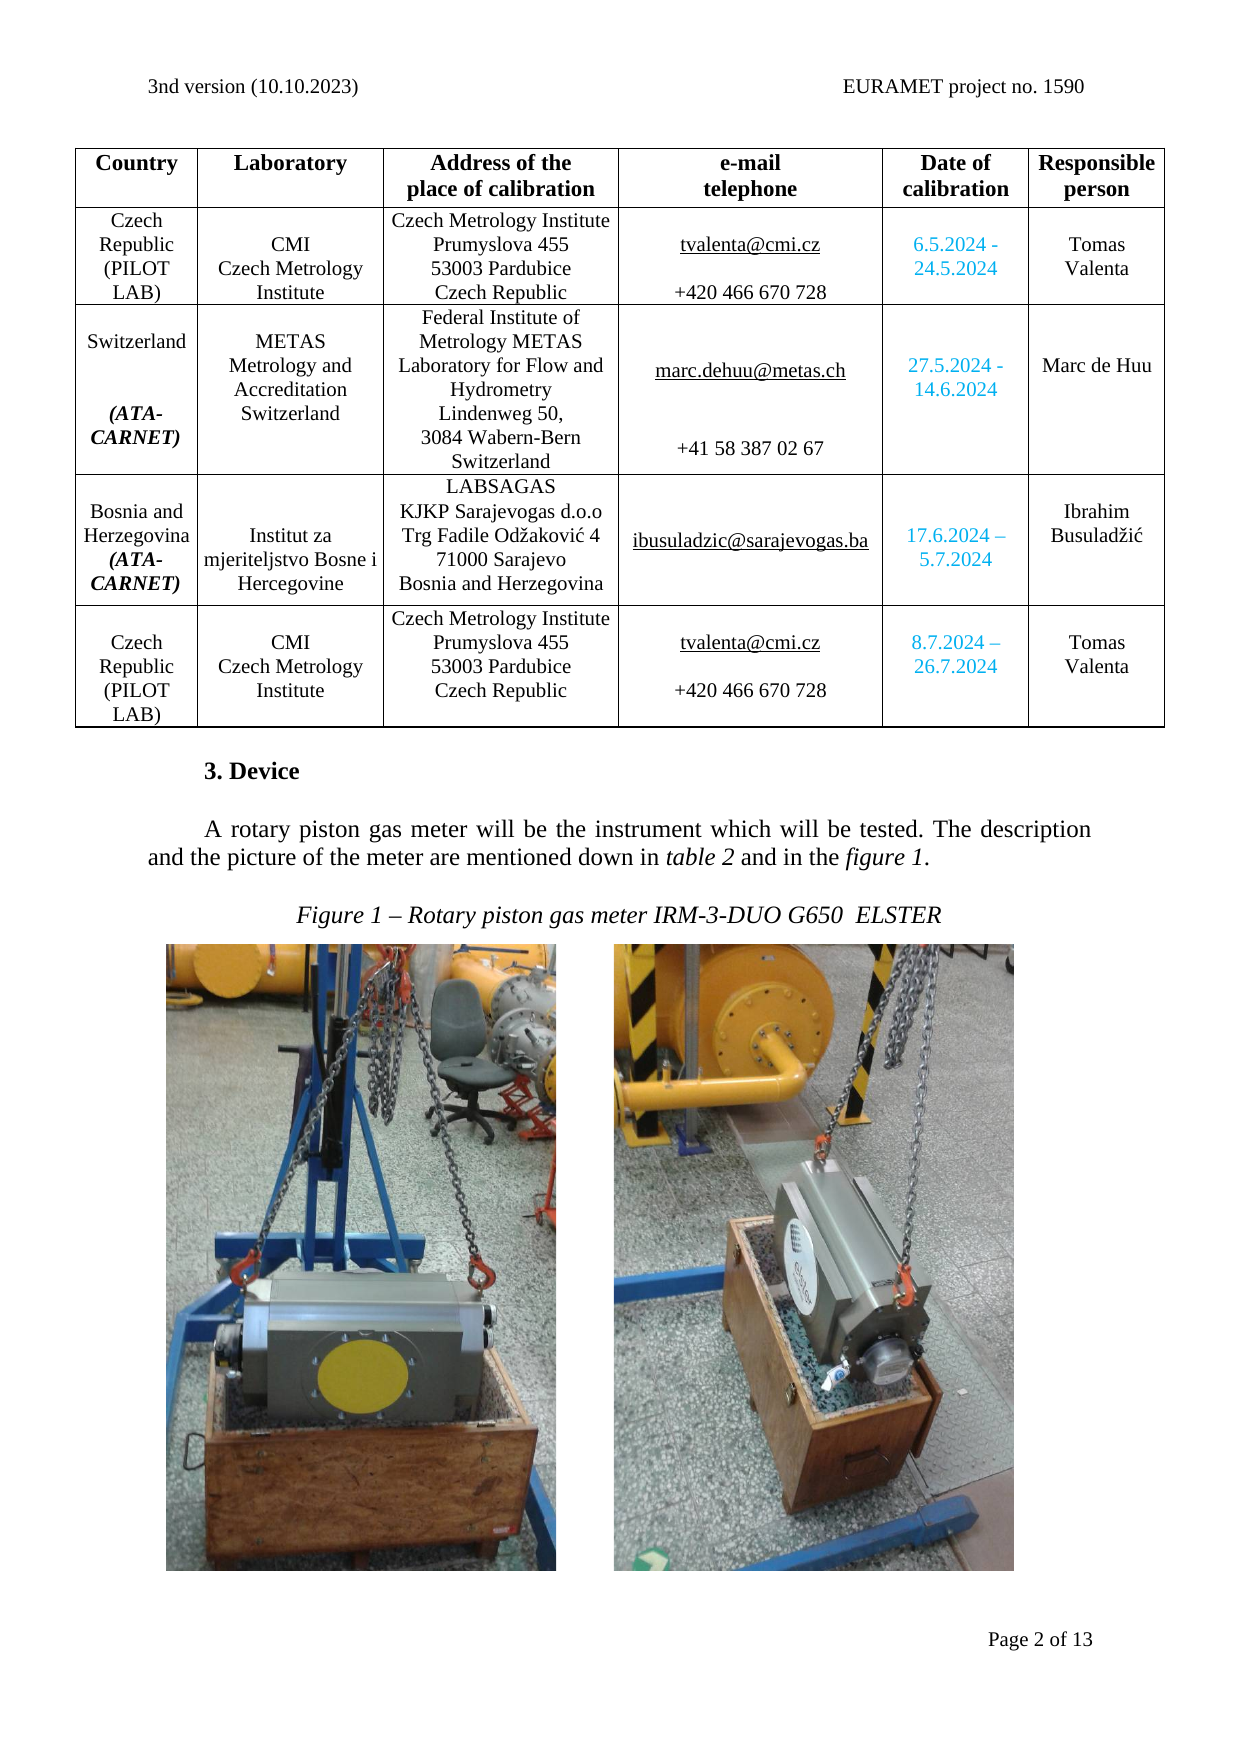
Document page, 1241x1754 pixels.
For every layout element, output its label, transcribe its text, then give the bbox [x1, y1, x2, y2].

picture [166, 944, 557, 1571]
table_cell Federal Institute of Metrology METAS Laboratory for Flow and Hydrometry Lindenweg 50, 3084 Wabern-Bern [384, 305, 618, 473]
table_cell CMI Czech Metrology Institute [198, 208, 383, 304]
text 3. Device [148, 756, 1093, 785]
table_cell ibusuladzic@sarajevogas.ba [619, 475, 882, 605]
table_cell LABSAGAS KJKP Sarajevogas d.o.o Trg Fadile Odžaković 4 71000 Sarajevo Bosnia and Herzegovina [384, 475, 618, 605]
table_cell Czech Metrology Institute Prumyslova 455 53003 Pardubice Czech Republic [384, 606, 618, 726]
table_cell Czech Metrology Institute Prumyslova 455 53003 Pardubice Czech Republic [384, 208, 618, 304]
table_cell marc.dehuu@metas.ch +41 58 387 02 67 [619, 305, 882, 473]
table_cell Tomas Valenta [1029, 208, 1164, 304]
table_cell e-mail telephone [619, 149, 882, 207]
text A rotary piston gas meter will be the instrument which will be tested. The description and the picture of the meter are mentioned down in table 2 and in the figure 1. [148, 814, 1093, 871]
table_cell tvalenta@cmi.cz +420 466 670 728 [619, 606, 882, 726]
table_cell Marc de Huu [1029, 305, 1164, 473]
text Figure 1 – Rotary piston gas meter IRM-3-DUO G650 ELSTER [148, 900, 1093, 929]
picture [982, 554, 988, 561]
table_cell (ATA-CARNET) [76, 305, 197, 473]
picture [976, 239, 982, 246]
table_cell tvalenta@cmi.cz +420 466 670 728 [619, 208, 882, 304]
table_cell 27.5.2024 - 14.6.2024 [883, 305, 1028, 473]
table_cell METAS Metrology and Accreditation [198, 305, 383, 473]
table_cell (ATA-CARNET) [76, 475, 197, 605]
table_cell Address of the place of calibration [384, 149, 618, 207]
table_cell Ibrahim Busuladžić [1029, 475, 1164, 605]
picture [921, 361, 927, 372]
table_cell Laboratory [198, 149, 383, 207]
table_cell (PILOT LAB) [76, 606, 197, 726]
table_cell Country [76, 149, 197, 207]
table_cell Responsible person [1029, 149, 1164, 207]
picture [939, 555, 944, 564]
picture [944, 662, 949, 671]
table_cell Czech Republic (PILOT LAB) [76, 208, 197, 304]
table_cell Date of calibration [883, 149, 1028, 207]
table_cell CMI Czech Metrology Institute [198, 606, 383, 726]
table_cell Institut za mjeriteljstvo Bosne i Hercegovine [198, 475, 383, 605]
table_cell 17.6.2024 – 5.7.2024 [883, 475, 1028, 605]
table_cell Tomas Valenta [1029, 606, 1164, 726]
table_cell 6.5.2024 - 24.5.2024 [883, 208, 1028, 304]
picture [613, 944, 1014, 1571]
table_cell 8.7.2024 – 26.7.2024 [883, 606, 1028, 726]
